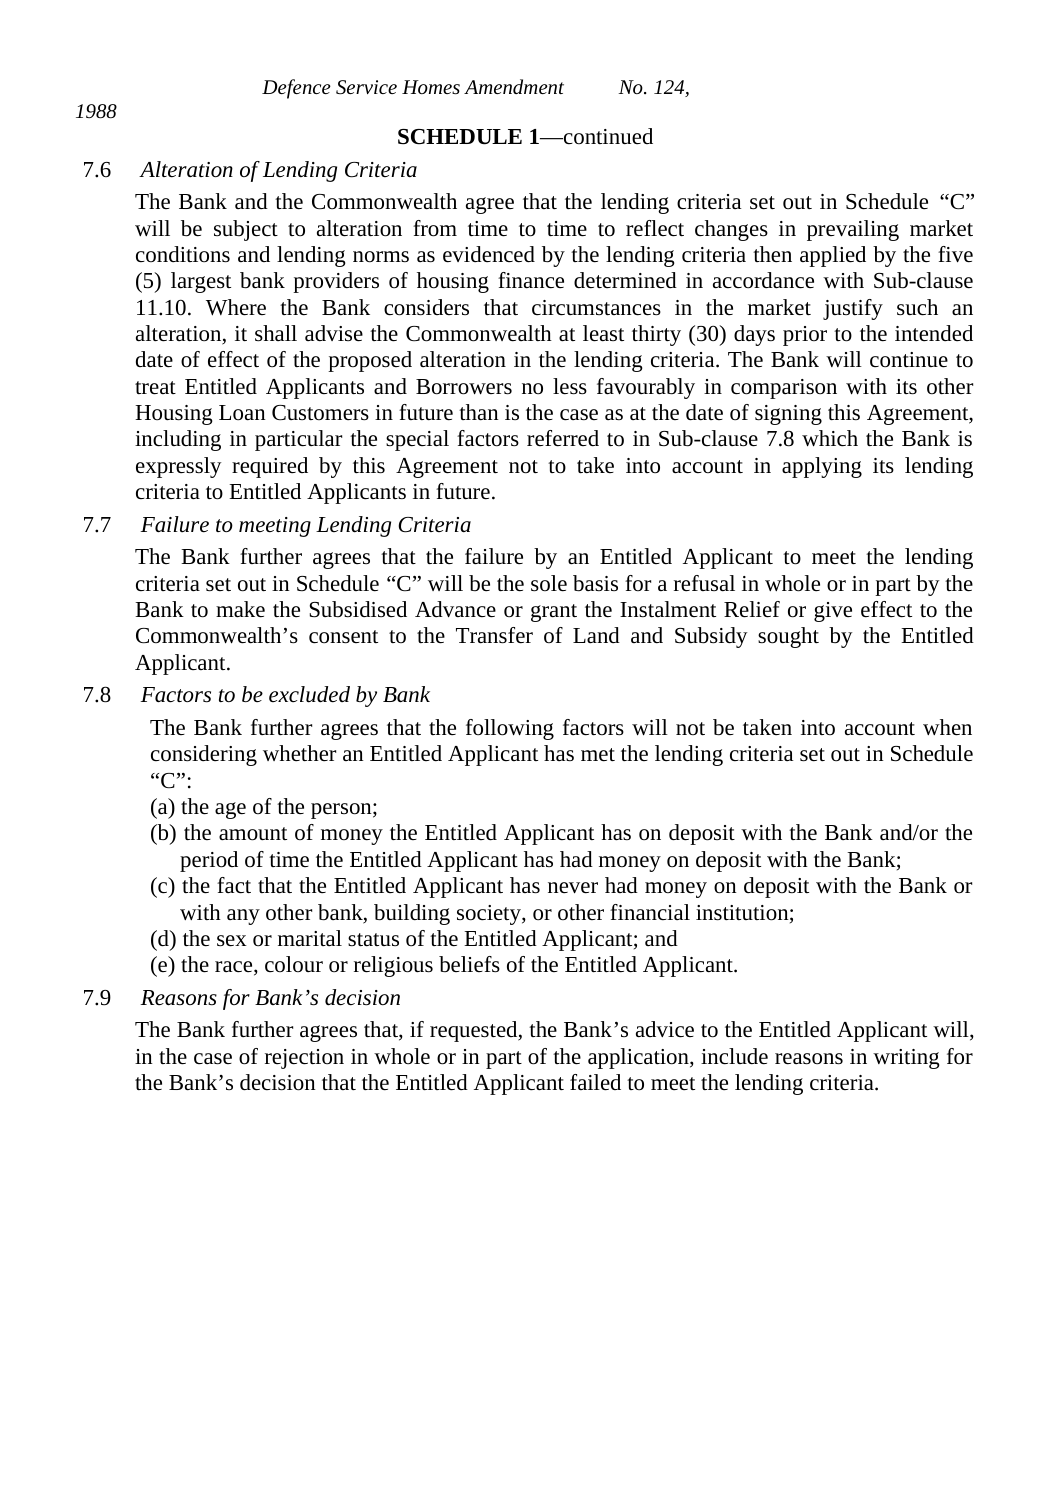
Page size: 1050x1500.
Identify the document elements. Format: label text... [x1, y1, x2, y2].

text (d) the sex or marital status of the Entitled Applicant; and [150, 925, 975, 951]
text (e) the race, colour or religious beliefs of the Entitled Applicant. [150, 951, 975, 978]
text 7.7 Failure to meeting Lending Criteria [82, 511, 975, 537]
text 7.8 Factors to be excluded by Bank [82, 681, 975, 708]
text (a) the age of the person; [150, 793, 975, 819]
text 7.6 Alteration of Lending Criteria [82, 156, 975, 182]
text 7.9 Reasons for Bank’s decision [82, 984, 975, 1010]
text (c) the fact that the Entitled Applicant has never had money on deposit with the Bank or with any other bank, building society, or other financial institution; [150, 872, 975, 925]
text The Bank further agrees that, if requested, the Bank’s advice to the Entitled Applicant will, in the case of rejection in whole or in part of the application, include reasons in writing for the Bank’s decision that the Entitled Applicant failed to meet the lending criteria. [135, 1016, 975, 1096]
text The Bank further agrees that the following factors will not be taken into account when considering whether an Entitled Applicant has met the lending criteria set out in Schedule “C”: [150, 714, 975, 793]
text SCHEDULE 1—continued [75, 123, 975, 149]
text (b) the amount of money the Entitled Applicant has on deposit with the Bank and/or the period of time the Entitled Applicant has had money on deposit with the Bank; [150, 819, 975, 872]
text The Bank further agrees that the failure by an Entitled Applicant to meet the lending criteria set out in Schedule “C” will be the sole basis for a refusal in whole or in part by the Bank to make the Subsidised Advance or grant the Instalment Relief or give effect to the Commonwealth’s consent to the Transfer of Land and Subsidy sought by the Entitled Applicant. [135, 543, 975, 675]
text The Bank and the Commonwealth agree that the lending criteria set out in Schedule “C” will be subject to alteration from time to time to reflect changes in prevailing market conditions and lending norms as evidenced by the lending criteria then applied by the five (5) largest bank providers of housing finance determined in accordance with Sub-clause 11.10. Where the Bank considers that circumstances in the market justify such an alteration, it shall advise the Commonwealth at least thirty (30) days prior to the intended date of effect of the proposed alteration in the lending criteria. The Bank will continue to treat Entitled Applicants and Borrowers no less favourably in comparison with its other Housing Loan Customers in future than is the case as at the date of signing this Agreement, including in particular the special factors referred to in Sub-clause 7.8 which the Bank is expressly required by this Agreement not to take into account in applying its lending criteria to Entitled Applicants in future. [135, 188, 975, 504]
